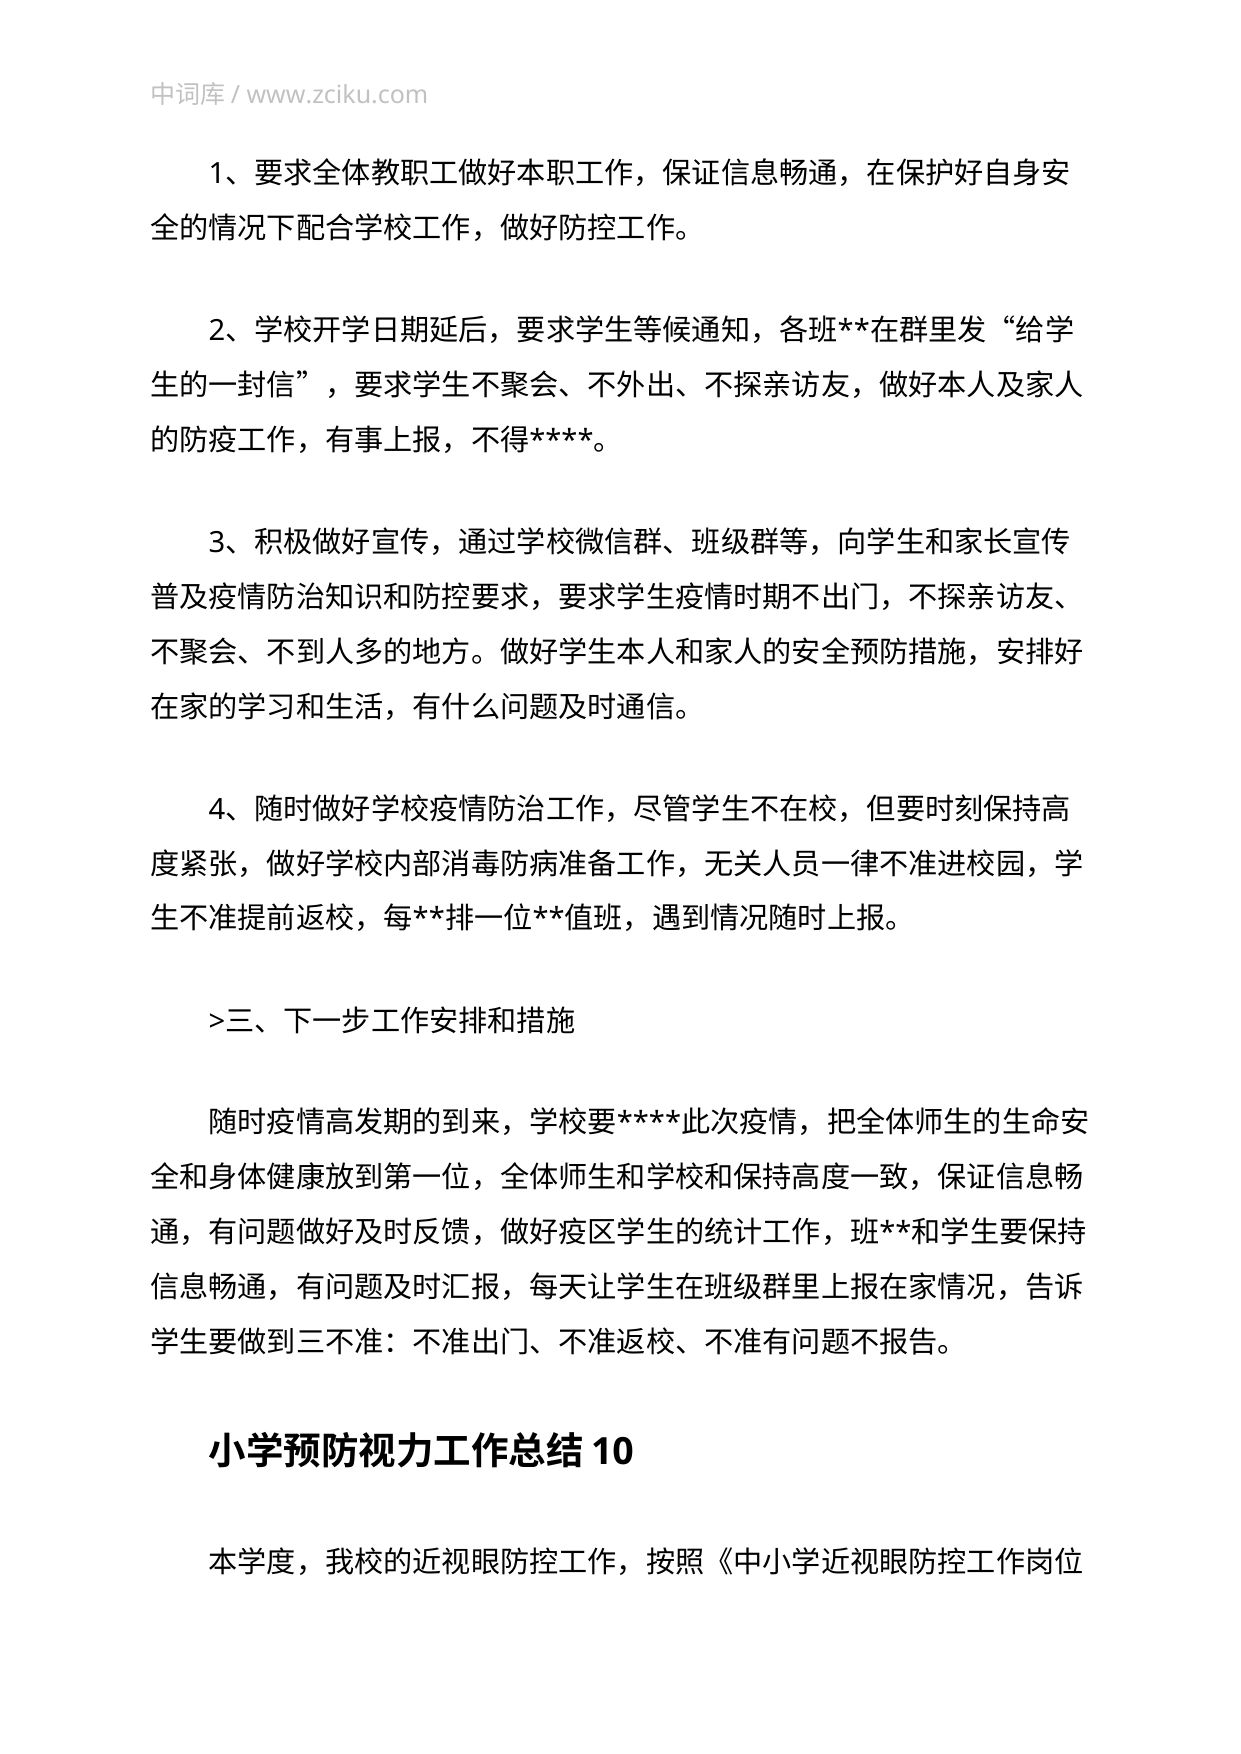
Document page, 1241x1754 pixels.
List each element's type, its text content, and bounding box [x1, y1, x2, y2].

text 3、积极做好宣传，通过学校微信群、班级群等，向学生和家长宣传普及疫情防治知识和防控要求，要求学生疫情时期不出门，不探亲访友、不聚会、不到人多的地方。做好学生本人和家人的安全预防措施，安排好在家的学习和生活，有什么问题及时通信。 [150, 519, 1090, 726]
text 随时疫情高发期的到来，学校要****此次疫情，把全体师生的生命安全和身体健康放到第一位，全体师生和学校和保持高度一致，保证信息畅通，有问题做好及时反馈，做好疫区学生的统计工作，班**和学生要保持信息畅通，有问题及时汇报，每天让学生在班级群里上报在家情况，告诉学生要做到三不准：不准出门、不准返校、不准有问题不报告。 [150, 1099, 1090, 1361]
text 小学预防视力工作总结10 [150, 1421, 1090, 1475]
text >三、下一步工作安排和措施 [150, 997, 1090, 1039]
text 4、随时做好学校疫情防治工作，尽管学生不在校，但要时刻保持高度紧张，做好学校内部消毒防病准备工作，无关人员一律不准进校园，学生不准提前返校，每**排一位**值班，遇到情况随时上报。 [150, 785, 1090, 937]
text 1、要求全体教职工做好本职工作，保证信息畅通，在保护好自身安全的情况下配合学校工作，做好防控工作。 [150, 150, 1090, 247]
text 2、学校开学日期延后，要求学生等候通知，各班**在群里发“给学生的一封信”，要求学生不聚会、不外出、不探亲访友，做好本人及家人的防疫工作，有事上报，不得****。 [150, 307, 1090, 459]
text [150, 1538, 1090, 1581]
